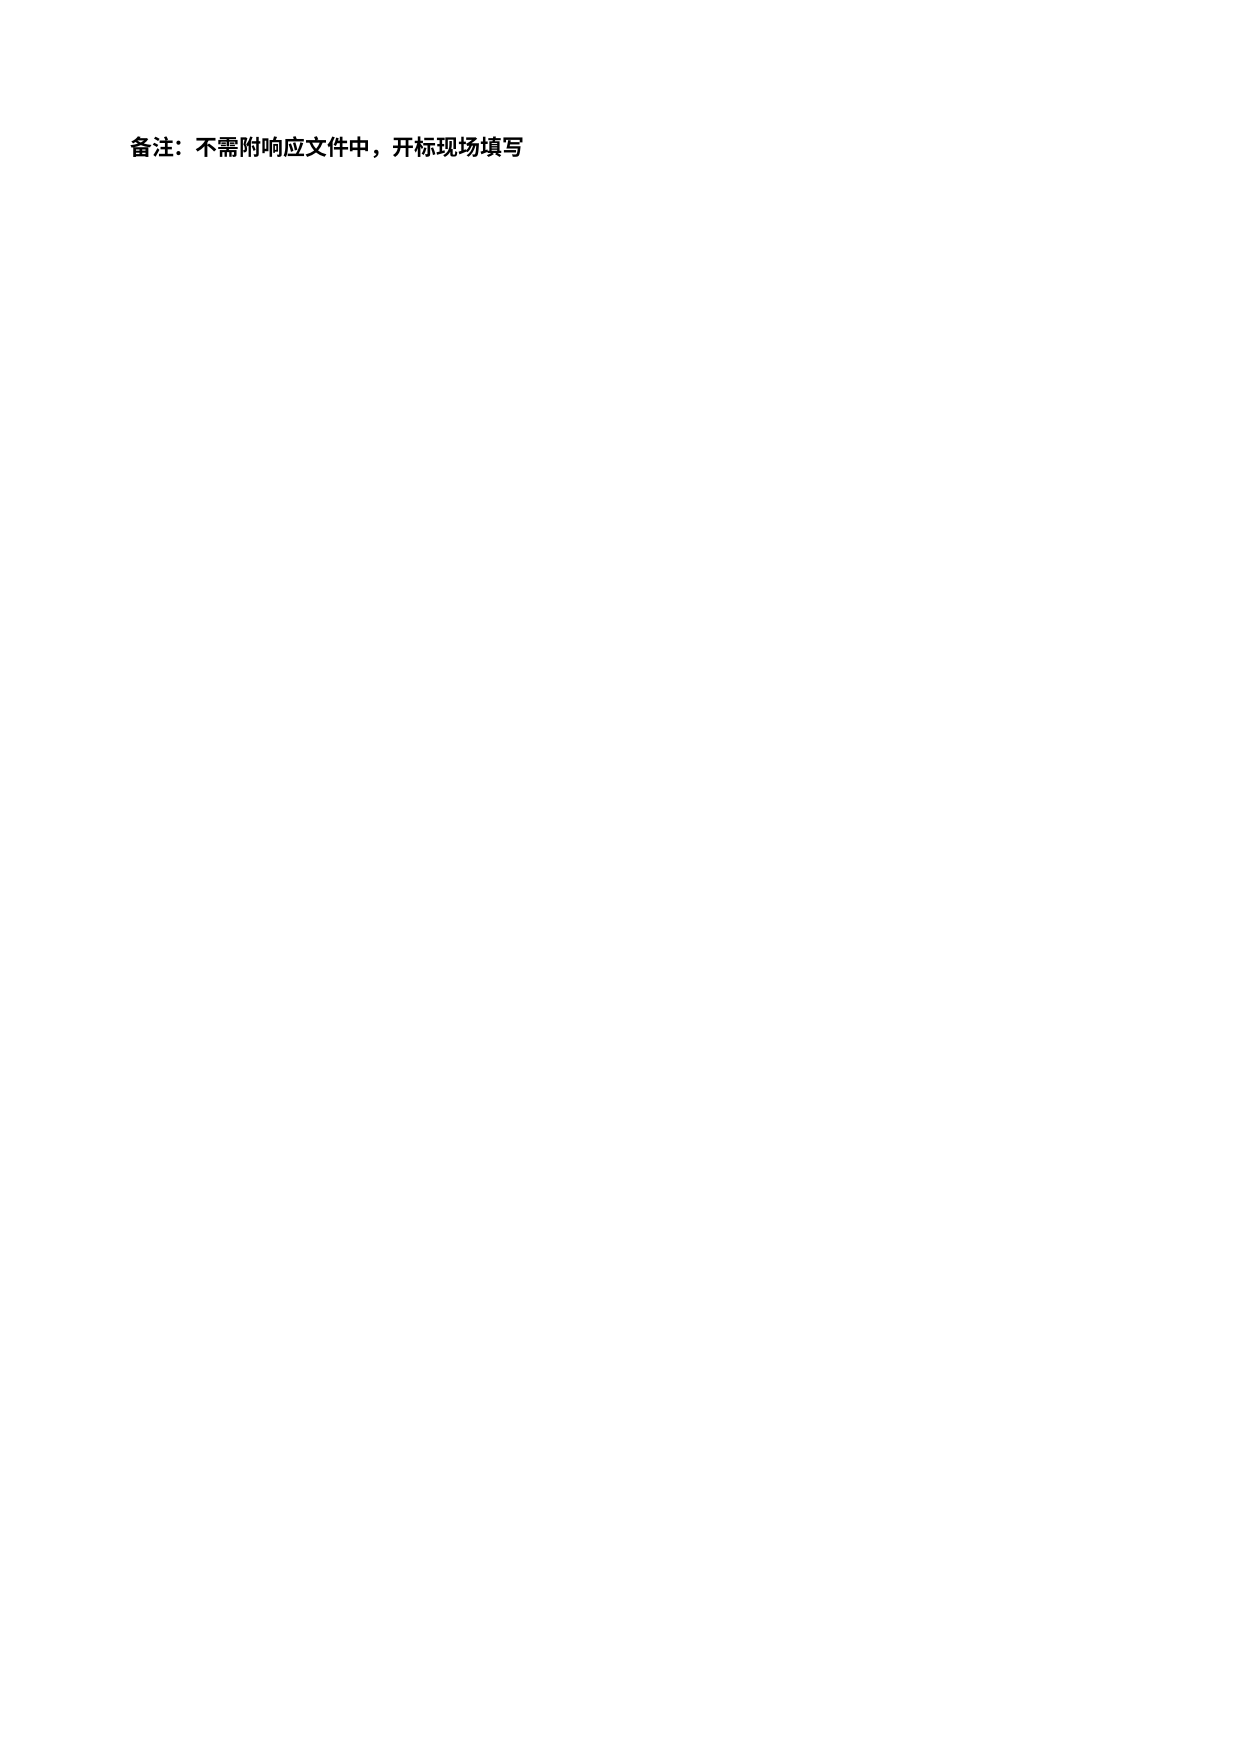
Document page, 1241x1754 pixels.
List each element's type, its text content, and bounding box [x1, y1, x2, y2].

text 备注：不需附响应文件中，开标现场填写 [130, 129, 1110, 162]
